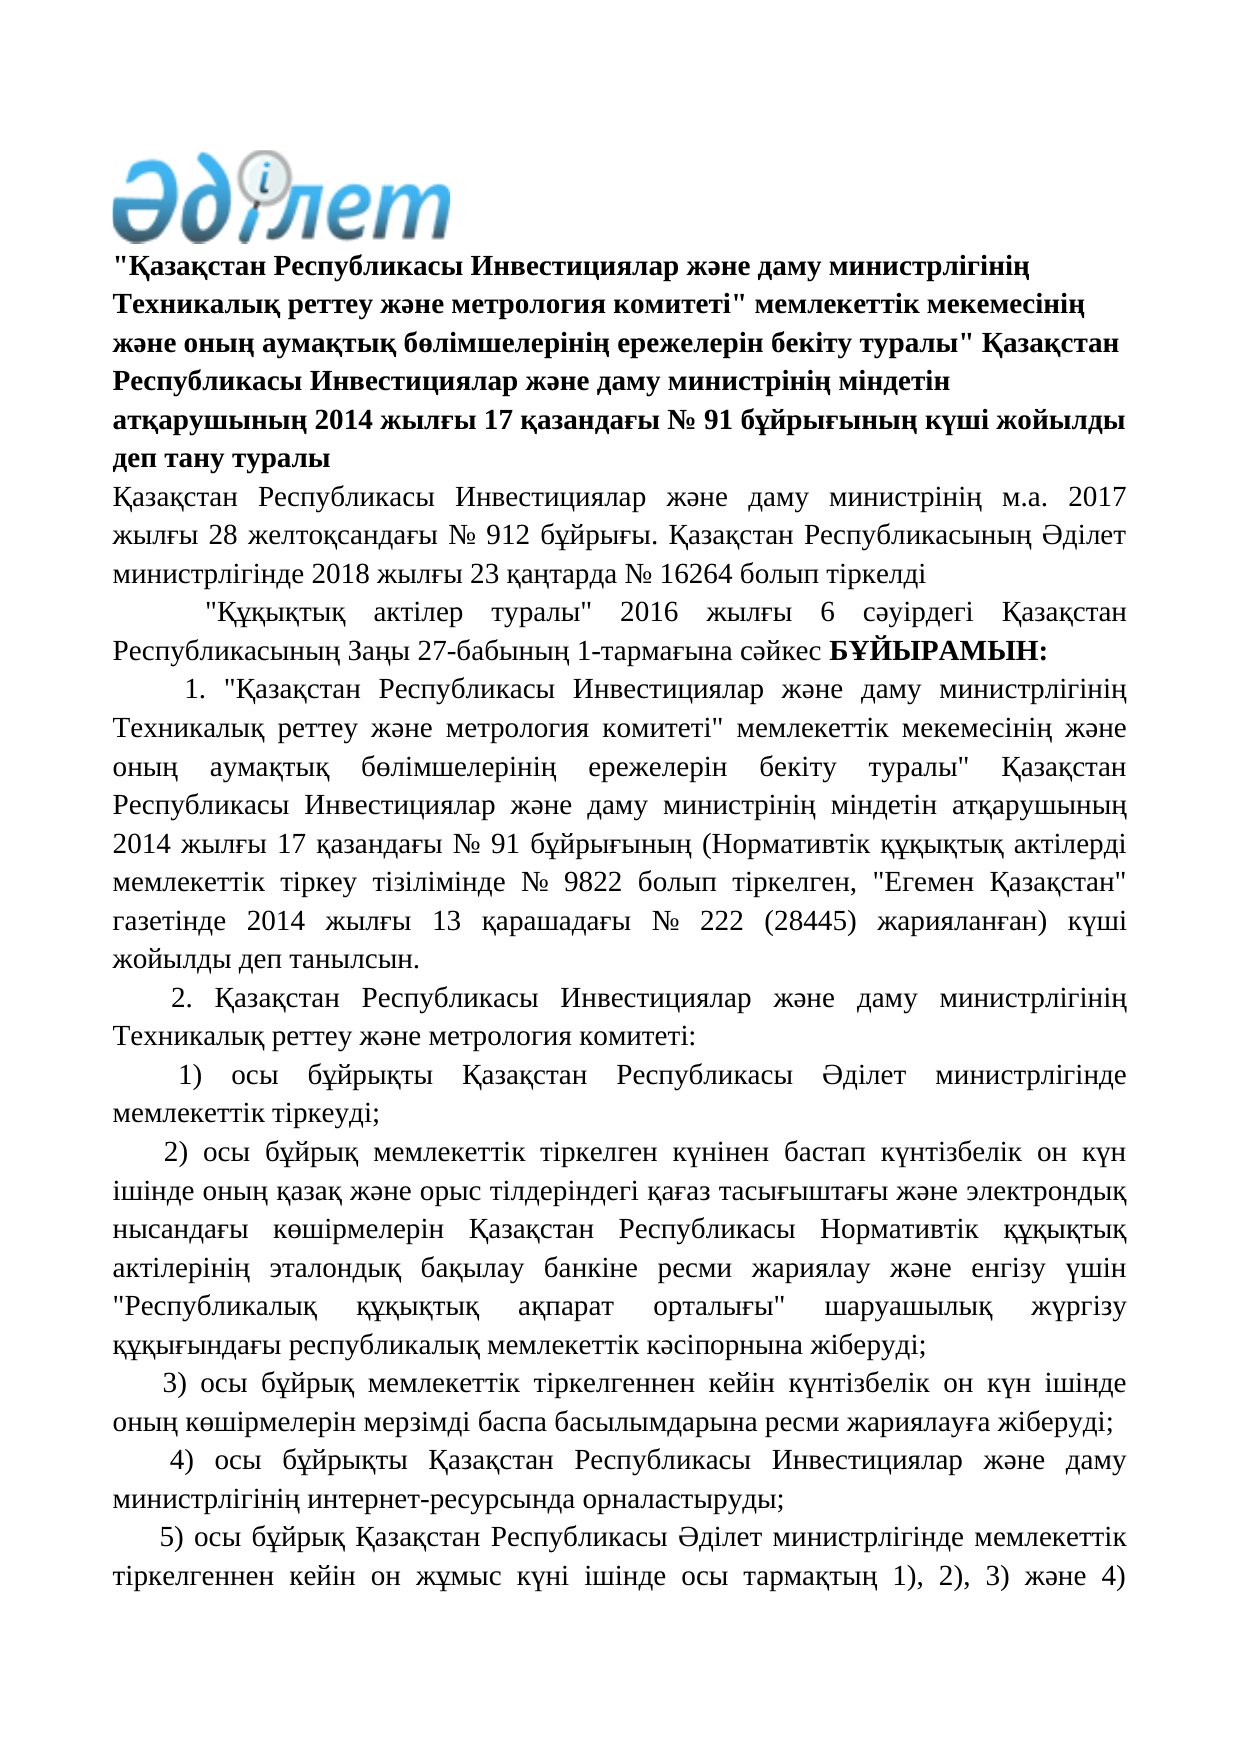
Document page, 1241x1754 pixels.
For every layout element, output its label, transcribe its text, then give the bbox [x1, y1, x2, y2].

text 1. "Қазақстан Республикасы Инвестициялар және даму министрлігінің Техникалық peттеу және метрология комитеті" мемлекеттік мекемесінің және оның aумақтық бөлімшелерінің ережелерін бекіту туралы" Қазақстан Республикасы Инвестициялар және даму министрінің міндетін атқарушының 2014 жылғы 17 қазандағы № 91 бұйрығының (Нормативтік құқықтық актілерді мемлекеттік тіркеу тізілімінде № 9822 болып тіркелген, "Егемен Қазақстан" газетінде 2014 жылғы 13 қарашадағы № 222 (28445) жарияланған) күші жойылды деп танылсын. [112, 672, 1128, 975]
text Қазақстан Республикасы Инвестициялар және даму министрінің м.а. 2017 жылғы 28 желтоқсандағы № 912 бұйрығы. Қазақстан Республикасының Әділет министрлігінде 2018 жылғы 23 қаңтарда № 16264 болып тіркелді [112, 479, 1128, 589]
text 2. Қазақстан Республикасы Инвестициялар және даму министрлігінің Техникалық реттеу және метрология комитеті: [112, 980, 1128, 1052]
text "Қазақстан Республикасы Инвестициялар және даму министрлігінің Техникалық peттеу және метрология комитеті" мемлекеттік мекемесінің және оның aумақтық бөлімшелерінің ережелерін бекіту туралы" Қазақстан Республикасы Инвестициялар және даму министрінің міндетін атқарушының 2014 жылғы 17 қазандағы № 91 бұйрығының күші жойылды деп тану туралы [112, 248, 1128, 474]
text 2) осы бұйрық мемлекеттік тіркелген күнінен бастап күнтізбелік он күн ішінде оның қазақ және орыс тілдеріндегі қағаз тасығыштағы және электрондық нысандағы көшірмелерін Қазақстан Республикасы Нормативтік құқықтық актілерінің эталондық бақылау банкіне ресми жариялау және енгізу үшін "Республикалық құқықтық ақпарат орталығы" шаруашылық жүргізу құқығындағы республикалық мемлекеттік кәсіпорнына жіберуді; [112, 1134, 1128, 1360]
text "Құқықтық актілер туралы" 2016 жылғы 6 сәуірдегі Қазақстан Республикасының Заңы 27-бабының 1-тармағына сәйкес БҰЙЫРАМЫН: [112, 594, 1128, 667]
text 3) осы бұйрық мемлекеттік тіркелгеннен кейін күнтізбелік он күн ішінде оның көшірмелерін мерзімді баспа басылымдарына ресми жариялауға жіберуді; [112, 1365, 1128, 1437]
picture [112, 150, 451, 244]
text 4) осы бұйрықты Қазақстан Республикасы Инвестициялар және даму министрлігінің интернет-ресурсында орналастыруды; [112, 1442, 1128, 1514]
text 1) осы бұйрықты Қазақстан Республикасы Әділет министрлігінде мемлекеттік тіркеуді; [112, 1057, 1128, 1129]
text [112, 1519, 1128, 1592]
